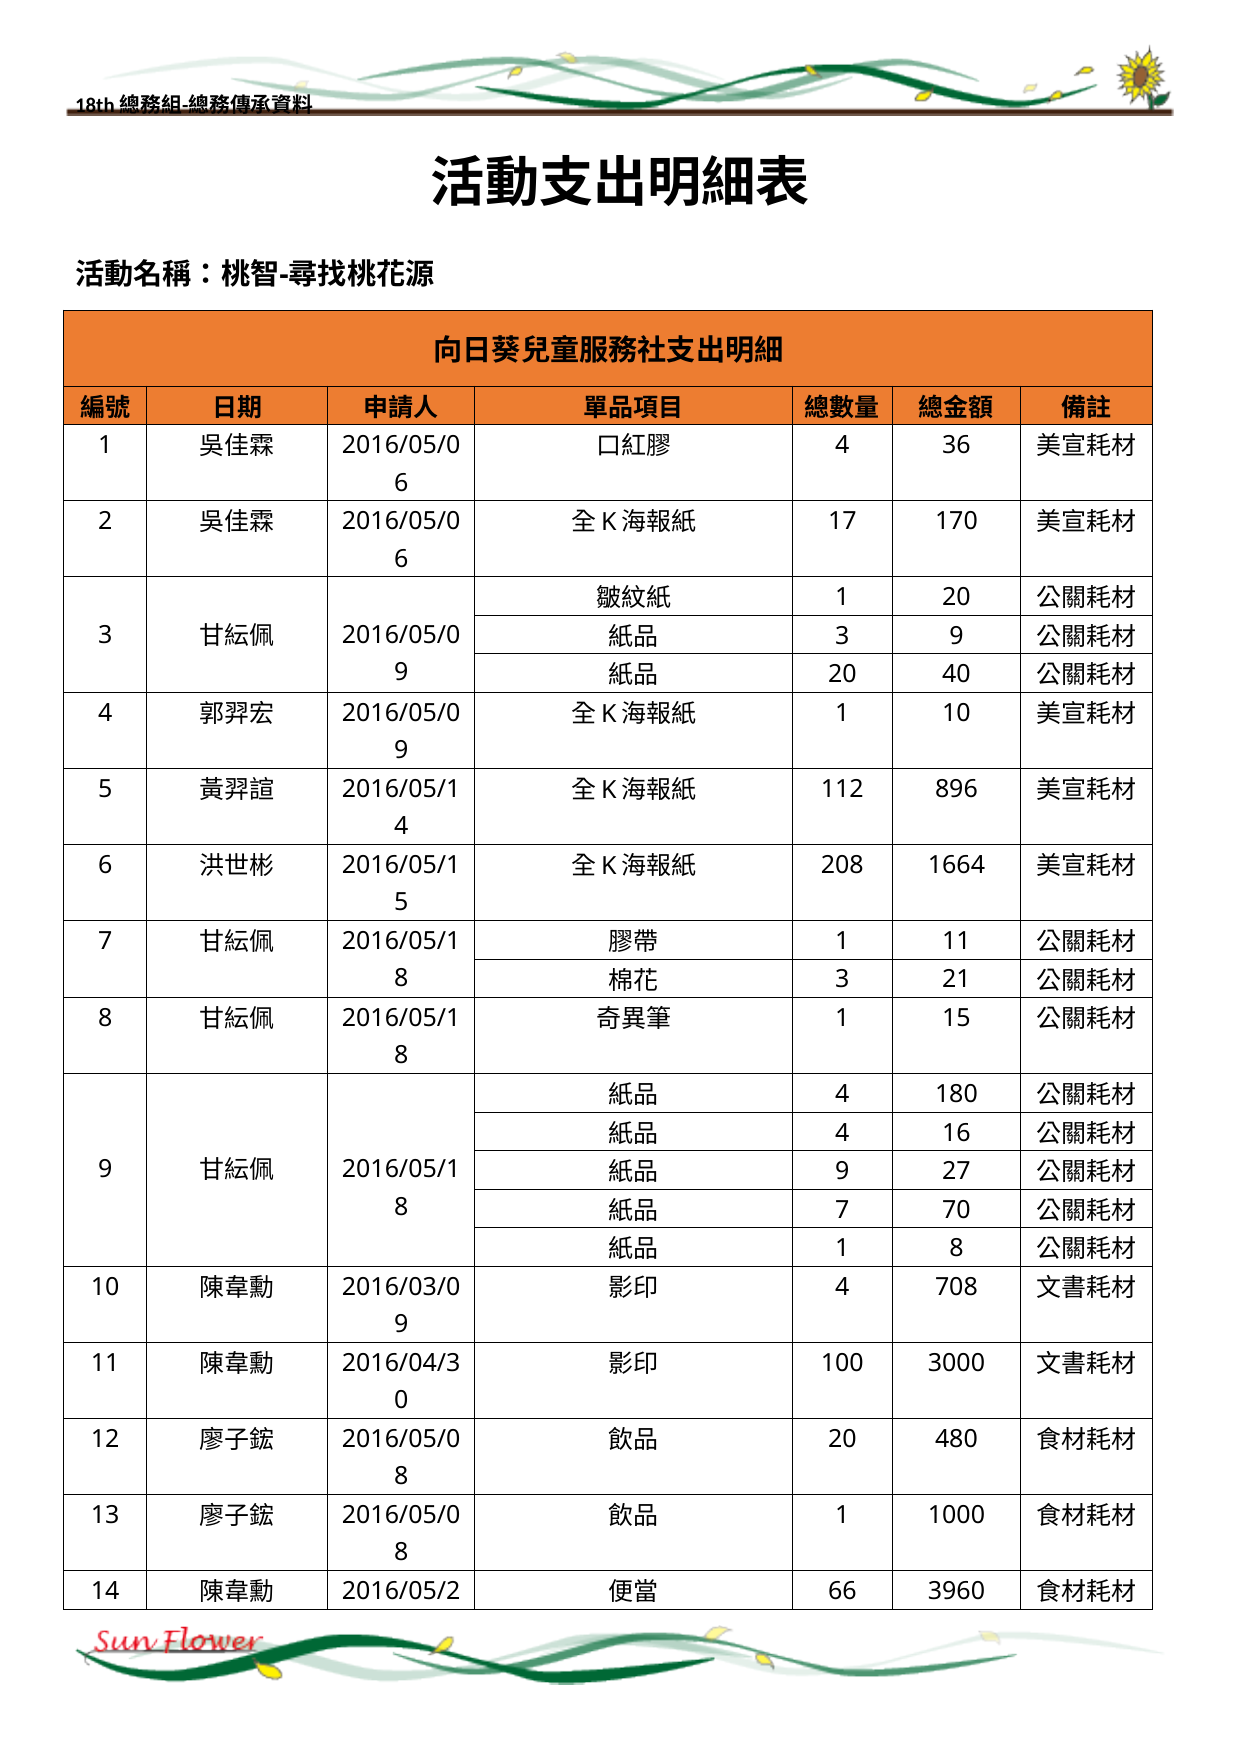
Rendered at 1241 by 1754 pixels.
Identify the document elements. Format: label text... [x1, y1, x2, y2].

table_cell 黃羿諠 [147, 769, 327, 844]
table_cell 7 [793, 1190, 892, 1227]
text 活動支出明細表 [75, 122, 1165, 234]
table_cell 吳佳霖 [147, 425, 327, 500]
table_cell 陳韋勳 [147, 1343, 327, 1418]
table_cell 廖子鋐 [147, 1419, 327, 1494]
table_cell 1 [793, 1228, 892, 1266]
table_cell 陳韋勳 [147, 1267, 327, 1342]
table_cell 總金額 [893, 387, 1020, 424]
table_cell 1 [793, 1495, 892, 1570]
table_cell 飲品 [475, 1419, 792, 1494]
table_cell 2016/05/15 [328, 845, 474, 920]
table_cell 紙品 [475, 1190, 792, 1227]
table_cell 文書耗材 [1021, 1343, 1152, 1418]
table_cell 公關耗材 [1021, 1190, 1152, 1227]
table_cell 36 [893, 425, 1020, 500]
table_cell 20 [793, 1419, 892, 1494]
table_cell 9 [793, 1151, 892, 1189]
table_cell 美宣耗材 [1021, 501, 1152, 576]
table_cell 日期 [147, 387, 327, 424]
table_cell 郭羿宏 [147, 693, 327, 768]
table_cell 全K海報紙 [475, 693, 792, 768]
table_cell 13 [64, 1495, 146, 1570]
table_cell 甘紜佩 [147, 577, 327, 692]
table_cell 口紅膠 [475, 425, 792, 500]
table_cell 紙品 [475, 616, 792, 653]
table_cell 5 [64, 769, 146, 844]
table_cell 奇異筆 [475, 998, 792, 1073]
table_cell 16 [893, 1113, 1020, 1150]
table_cell 6 [64, 845, 146, 920]
table_cell 10 [893, 693, 1020, 768]
table_cell 公關耗材 [1021, 960, 1152, 997]
table_cell 3960 [893, 1571, 1020, 1608]
table_cell 2016/05/09 [328, 693, 474, 768]
table_cell 1 [793, 998, 892, 1073]
text 活動名稱：桃智-尋找桃花源 [75, 234, 1165, 309]
table_cell 3 [64, 577, 146, 692]
table_cell 甘紜佩 [147, 1074, 327, 1266]
table_cell 1 [793, 921, 892, 958]
table_cell 7 [64, 921, 146, 997]
table_cell 4 [64, 693, 146, 768]
table_cell 2016/03/09 [328, 1267, 474, 1342]
table_cell 公關耗材 [1021, 1113, 1152, 1150]
table_cell 8 [64, 998, 146, 1073]
table_cell 21 [893, 960, 1020, 997]
table_cell 66 [793, 1571, 892, 1608]
table_cell 公關耗材 [1021, 921, 1152, 958]
table_cell 10 [64, 1267, 146, 1342]
table_header 向日葵兒童服務社支出明細 [64, 311, 1152, 386]
table_cell 208 [793, 845, 892, 920]
table_cell 27 [893, 1151, 1020, 1189]
table_cell 備註 [1021, 387, 1152, 424]
table_cell 2016/05/09 [328, 577, 474, 692]
table_cell 14 [64, 1571, 146, 1608]
table_cell 食材耗材 [1021, 1495, 1152, 1570]
table_cell 甘紜佩 [147, 921, 327, 997]
table_cell 100 [793, 1343, 892, 1418]
table_cell 棉花 [475, 960, 792, 997]
table_cell 全K海報紙 [475, 845, 792, 920]
table_cell 2016/05/28 [328, 1571, 474, 1608]
table_cell 15 [893, 998, 1020, 1073]
table_cell 20 [893, 577, 1020, 615]
table_cell 紙品 [475, 1074, 792, 1112]
table_cell 9 [893, 616, 1020, 653]
picture [66, 44, 1174, 116]
table_cell 廖子鋐 [147, 1495, 327, 1570]
table_cell 2016/05/08 [328, 1419, 474, 1494]
table_cell 公關耗材 [1021, 577, 1152, 615]
table_cell 皺紋紙 [475, 577, 792, 615]
table_cell 飲品 [475, 1495, 792, 1570]
table_cell 2016/05/06 [328, 501, 474, 576]
table_cell 編號 [64, 387, 146, 424]
table_cell 便當 [475, 1571, 792, 1608]
table_cell 洪世彬 [147, 845, 327, 920]
table_cell 1 [64, 425, 146, 500]
table_cell 吳佳霖 [147, 501, 327, 576]
table_cell 食材耗材 [1021, 1419, 1152, 1494]
table_cell 4 [793, 1113, 892, 1150]
table_cell 170 [893, 501, 1020, 576]
table_cell 4 [793, 425, 892, 500]
table_cell 美宣耗材 [1021, 693, 1152, 768]
table_cell 膠帶 [475, 921, 792, 958]
table_cell 1 [793, 693, 892, 768]
table_cell 3 [793, 960, 892, 997]
table_cell 40 [893, 654, 1020, 692]
table_cell 9 [64, 1074, 146, 1266]
table_cell 1000 [893, 1495, 1020, 1570]
table_cell 陳韋勳 [147, 1571, 327, 1608]
table_cell 70 [893, 1190, 1020, 1227]
table_cell 影印 [475, 1267, 792, 1342]
table_cell 1664 [893, 845, 1020, 920]
table_cell 公關耗材 [1021, 1228, 1152, 1266]
table_cell 2016/05/18 [328, 998, 474, 1073]
table_cell 公關耗材 [1021, 998, 1152, 1073]
table_cell 896 [893, 769, 1020, 844]
table_cell 2016/05/18 [328, 921, 474, 997]
table_cell 2 [64, 501, 146, 576]
table_cell 8 [893, 1228, 1020, 1266]
table_cell 12 [64, 1419, 146, 1494]
table_cell 文書耗材 [1021, 1267, 1152, 1342]
table_cell 紙品 [475, 1113, 792, 1150]
table_cell 公關耗材 [1021, 1074, 1152, 1112]
table_cell 2016/04/30 [328, 1343, 474, 1418]
table_cell 公關耗材 [1021, 1151, 1152, 1189]
table_cell 公關耗材 [1021, 654, 1152, 692]
table_cell 美宣耗材 [1021, 845, 1152, 920]
table_cell 甘紜佩 [147, 998, 327, 1073]
table_cell 紙品 [475, 1228, 792, 1266]
table_cell 全K海報紙 [475, 501, 792, 576]
table_cell 美宣耗材 [1021, 769, 1152, 844]
table_cell 2016/05/14 [328, 769, 474, 844]
table_cell 全K海報紙 [475, 769, 792, 844]
table_cell 11 [64, 1343, 146, 1418]
table_cell 20 [793, 654, 892, 692]
table_cell 4 [793, 1267, 892, 1342]
table_cell 708 [893, 1267, 1020, 1342]
table_cell 影印 [475, 1343, 792, 1418]
table_cell 食材耗材 [1021, 1571, 1152, 1608]
table_cell 公關耗材 [1021, 616, 1152, 653]
table_cell 3000 [893, 1343, 1020, 1418]
table_cell 1 [793, 577, 892, 615]
table_cell 2016/05/06 [328, 425, 474, 500]
table_cell 480 [893, 1419, 1020, 1494]
table_cell 3 [793, 616, 892, 653]
table_cell 單品項目 [475, 387, 792, 424]
table_cell 總數量 [793, 387, 892, 424]
table_cell 美宣耗材 [1021, 425, 1152, 500]
table_cell 4 [793, 1074, 892, 1112]
table_cell 2016/05/08 [328, 1495, 474, 1570]
table_cell 180 [893, 1074, 1020, 1112]
picture [75, 1625, 1166, 1685]
table_cell 紙品 [475, 1151, 792, 1189]
table_cell 申請人 [328, 387, 474, 424]
table_cell 112 [793, 769, 892, 844]
table_cell 17 [793, 501, 892, 576]
table_cell 11 [893, 921, 1020, 958]
table_cell 紙品 [475, 654, 792, 692]
table_cell 2016/05/18 [328, 1074, 474, 1266]
